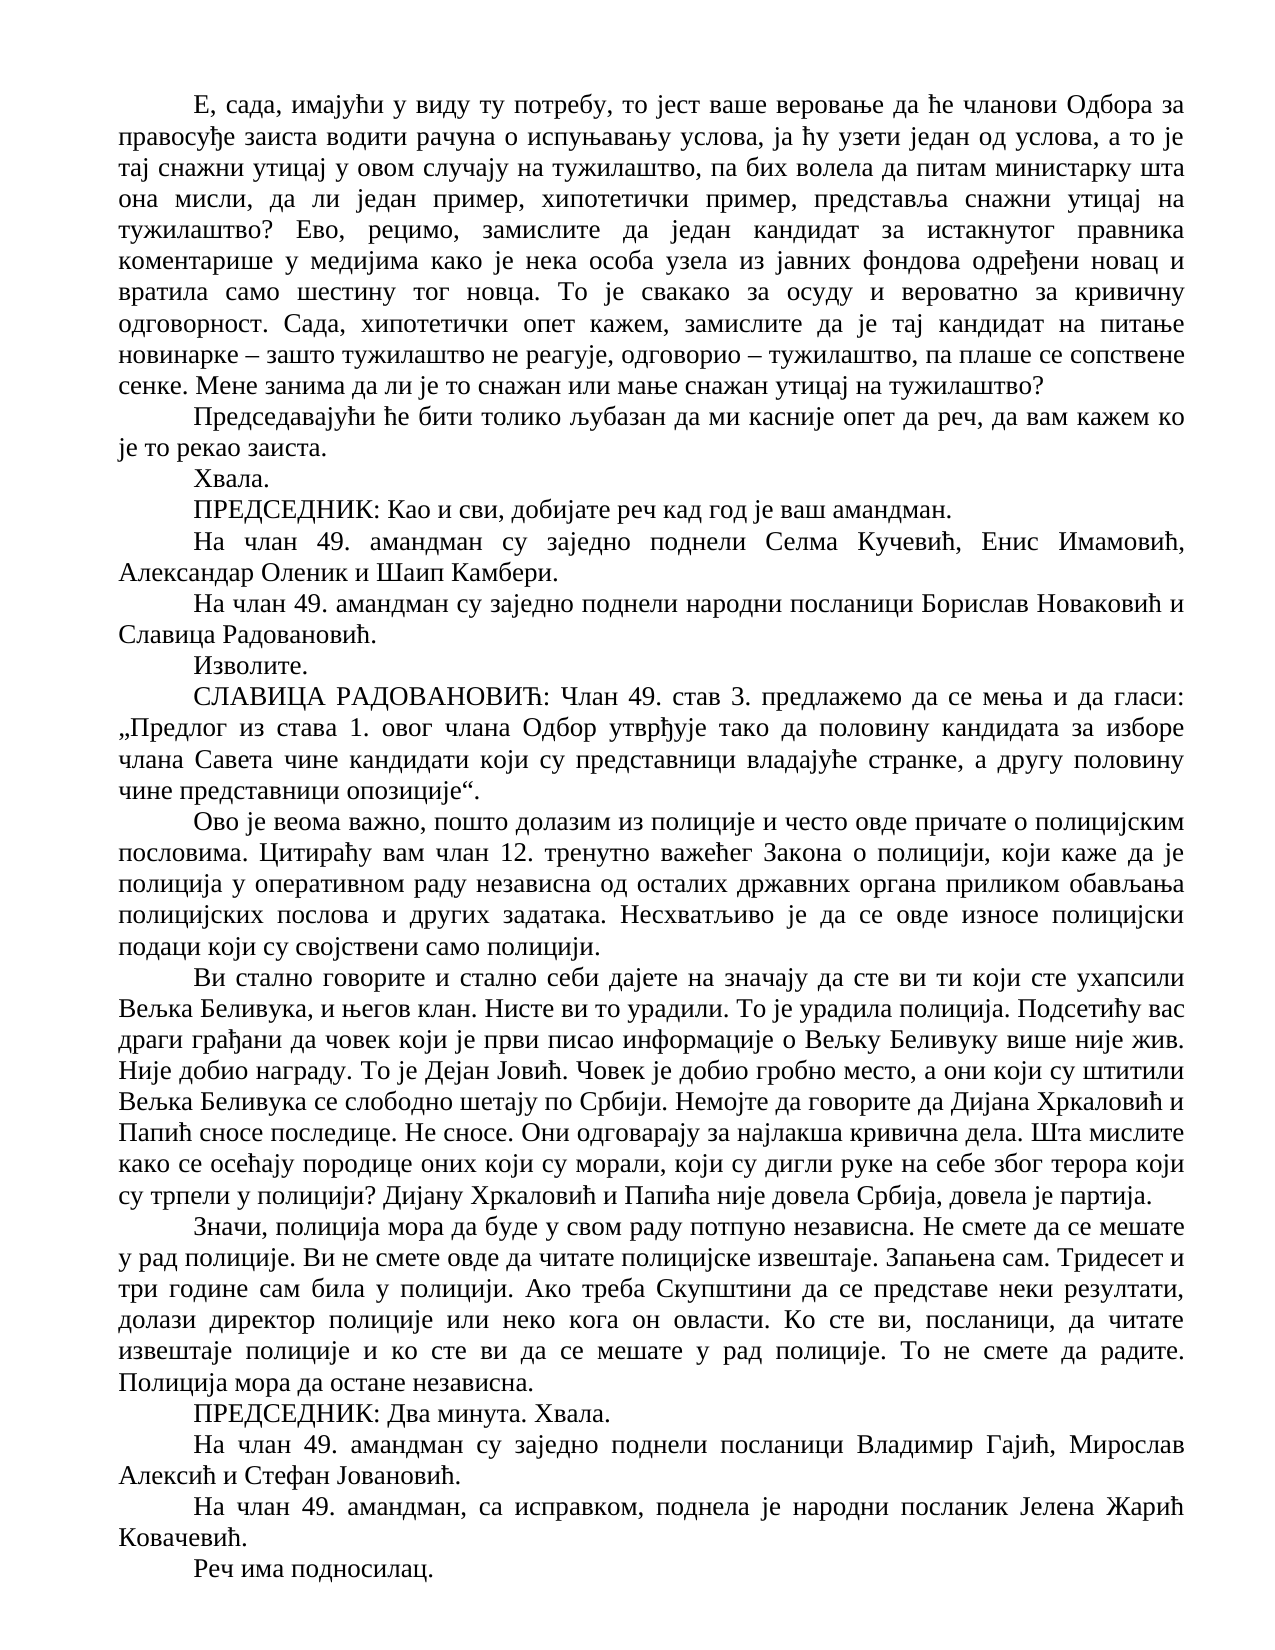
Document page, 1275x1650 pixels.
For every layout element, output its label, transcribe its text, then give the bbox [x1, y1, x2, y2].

text На члан 49. амандман, са исправком, поднела је народни посланик Јелена Жарић Ковачевић. [118, 1490, 1186, 1552]
text Ви стално говорите и стално себи дајете на значају да сте ви ти који сте ухапсили Вељка Беливука, и његов клан. Нисте ви то урадили. То је урадила полиција. Подсетићу вас драги грађани да човек који је први писао информације о Вељку Беливуку више није жив. Није добио награду. То је Дејан Јовић. Човек је добио гробно место, а они који су штитили Вељка Беливука се слободно шетају по Србији. Немојте да говорите да Дијана Хркаловић и Папић сносе последице. Не сносе. Они одговарају за најлакша кривична дела. Шта мислите како се осећају породице оних који су морали, који су дигли руке на себе због терора који су трпели у полицији? Дијану Хркаловић и Папића није довела Србија, довела је партија. [118, 961, 1186, 1210]
text Реч има подносилац. [118, 1552, 1186, 1584]
text СЛАВИЦА РАДОВАНОВИЋ: Члан 49. став 3. предлажемо да се мења и да гласи: „Предлог из става 1. овог члана Одбор утврђује тако да половину кандидата за изборе члана Савета чине кандидати који су представници владајуће странке, а другу половину чине представници опозиције“. [118, 680, 1186, 805]
text Ово је веома важно, пошто долазим из полиције и често овде причате о полицијским пословима. Цитираћу вам члан 12. тренутно важећег Закона о полицији, који каже да је полиција у оперативном раду независна од осталих државних органа приликом обављања полицијских послова и других задатака. Несхватљиво је да се овде износе полицијски подаци који су својствени само полицији. [118, 805, 1186, 961]
text Е, сада, имајући у виду ту потребу, то јест ваше веровање да ће чланови Одбора за правосуђе заиста водити рачуна о испуњавању услова, ја ћу узети један од услова, а то је тај снажни утицај у овом случају на тужилаштво, па бих волела да питам министарку шта она мисли, да ли један пример, хипотетички пример, представља снажни утицај на тужилаштво? Ево, рецимо, замислите да један кандидат за истакнутог правника коментарише у медијима како је нека особа узела из јавних фондова одређени новац и вратила само шестину тог новца. То је свакако за осуду и вероватно за кривичну одговорност. Сада, хипотетички опет кажем, замислите да је тај кандидат на питање новинарке – зашто тужилаштво не реагује, одговорио – тужилаштво, па плаше се сопствене сенке. Мене занима да ли је то снажан или мање снажан утицај на тужилаштво? [118, 89, 1186, 400]
text ПРЕДСЕДНИК: Два минута. Хвала. [118, 1397, 1186, 1428]
text На члан 49. амандман су заједно поднели народни посланици Борислав Новаковић и Славица Радовановић. [118, 587, 1186, 649]
text На члан 49. амандман су заједно поднели Селма Кучевић, Енис Имамовић, Александар Оленик и Шаип Камбери. [118, 525, 1186, 587]
text На члан 49. амандман су заједно поднели посланици Владимир Гајић, Мирослав Алексић и Стефан Јовановић. [118, 1428, 1186, 1490]
text Значи, полиција мора да буде у свом раду потпуно независна. Не смете да се мешате у рад полиције. Ви не смете овде да читате полицијске извештаје. Запањена сам. Тридесет и три године сам била у полицији. Ако треба Скупштини да се представе неки резултати, долази директор полиције или неко кога он овласти. Ко сте ви, посланици, да читате извештаје полиције и ко сте ви да се мешате у рад полиције. То не смете да радите. Полиција мора да остане независна. [118, 1210, 1186, 1397]
text ПРЕДСЕДНИК: Као и сви, добијате реч кад год је ваш амандман. [118, 493, 1186, 525]
text Изволите. [118, 649, 1186, 680]
text Хвала. [118, 462, 1186, 493]
text Председавајући ће бити толико љубазан да ми касније опет да реч, да вам кажем ко је то рекао заиста. [118, 400, 1186, 462]
